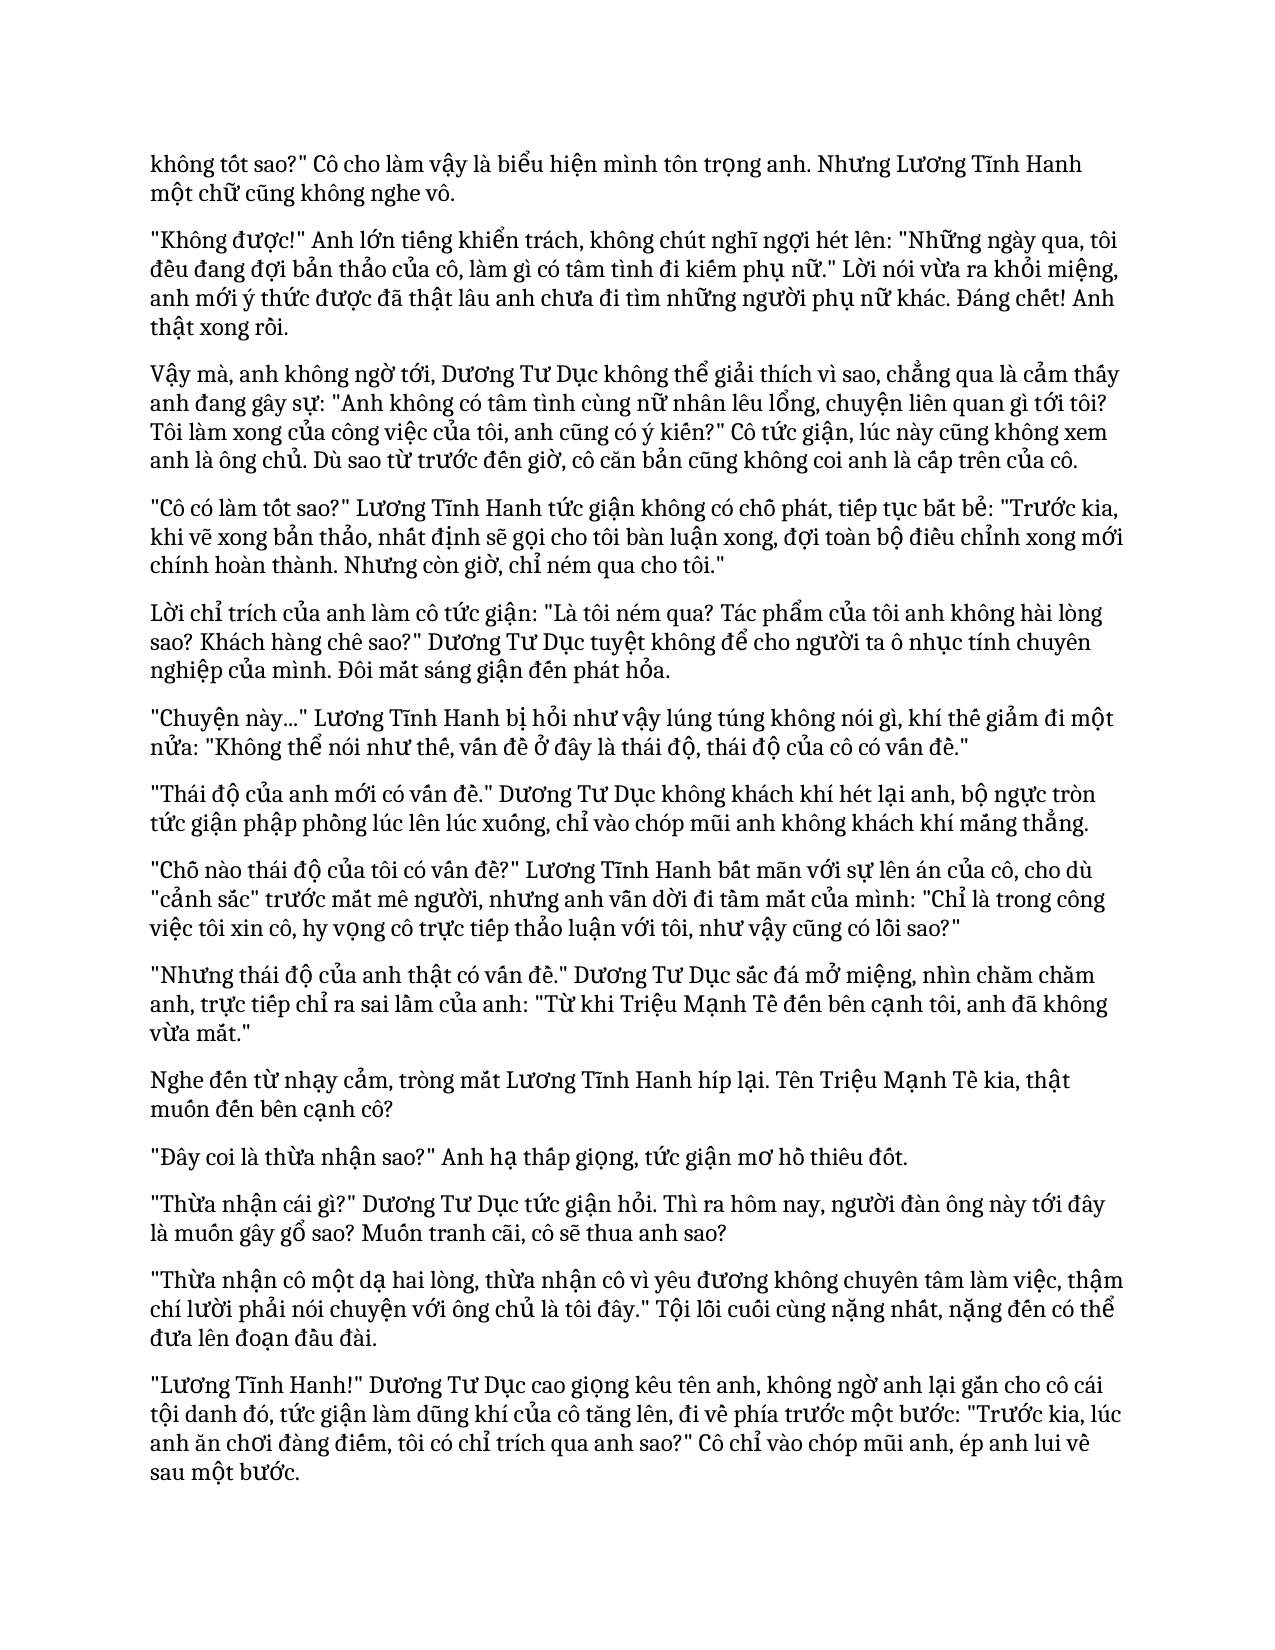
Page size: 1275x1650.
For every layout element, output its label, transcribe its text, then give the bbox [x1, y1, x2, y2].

text Lời chỉ trích của anh làm cô tức giận: "Là tôi ném qua? Tác phẩm của tôi anh không hài lòng sao? Khách hàng chê sao?" Dương Tư Dục tuyệt không để cho người ta ô nhục tính chuyên nghiệp của mình. Đôi mắt sáng giận đến phát hỏa. [150, 599, 1125, 685]
text "Cô có làm tốt sao?" Lương Tĩnh Hanh tức giận không có chỗ phát, tiếp tục bắt bẻ: "Trước kia, khi vẽ xong bản thảo, nhất định sẽ gọi cho tôi bàn luận xong, đợi toàn bộ điều chỉnh xong mới chính hoàn thành. Nhưng còn giờ, chỉ ném qua cho tôi." [150, 494, 1125, 580]
text "Nhưng thái độ của anh thật có vấn đề." Dương Tư Dục sắc đá mở miệng, nhìn chằm chằm anh, trực tiếp chỉ ra sai lầm của anh: "Từ khi Triệu Mạnh Tề đến bên cạnh tôi, anh đã không vừa mắt." [150, 961, 1125, 1047]
text "Đây coi là thừa nhận sao?" Anh hạ thấp giọng, tức giận mơ hồ thiêu đốt. [150, 1142, 1125, 1171]
text "Thái độ của anh mới có vấn đề." Dương Tư Dục không khách khí hét lại anh, bộ ngực tròn tức giận phập phồng lúc lên lúc xuống, chỉ vào chóp mũi anh không khách khí mắng thẳng. [150, 780, 1125, 837]
text Vậy mà, anh không ngờ tới, Dương Tư Dục không thể giải thích vì sao, chẳng qua là cảm thấy anh đang gây sự: "Anh không có tâm tình cùng nữ nhân lêu lổng, chuyện liên quan gì tới tôi? Tôi làm xong của công việc của tôi, anh cũng có ý kiến?" Cô tức giận, lúc này cũng không xem anh là ông chủ. Dù sao từ trước đến giờ, cô căn bản cũng không coi anh là cấp trên của cô. [150, 360, 1125, 475]
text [150, 150, 1125, 207]
text "Không được!" Anh lớn tiếng khiển trách, không chút nghĩ ngợi hét lên: "Những ngày qua, tôi đều đang đợi bản thảo của cô, làm gì có tâm tình đi kiếm phụ nữ." Lời nói vừa ra khỏi miệng, anh mới ý thức được đã thật lâu anh chưa đi tìm những người phụ nữ khác. Đáng chết! Anh thật xong rồi. [150, 226, 1125, 341]
text "Thừa nhận cô một dạ hai lòng, thừa nhận cô vì yêu đương không chuyên tâm làm việc, thậm chí lười phải nói chuyện với ông chủ là tôi đây." Tội lỗi cuối cùng nặng nhất, nặng đến có thể đưa lên đoạn đầu đài. [150, 1266, 1125, 1352]
text "Chuyện này..." Lương Tĩnh Hanh bị hỏi như vậy lúng túng không nói gì, khí thế giảm đi một nửa: "Không thể nói như thế, vấn đề ở đây là thái độ, thái độ của cô có vấn đề." [150, 704, 1125, 761]
text "Lương Tĩnh Hanh!" Dương Tư Dục cao giọng kêu tên anh, không ngờ anh lại gắn cho cô cái tội danh đó, tức giận làm dũng khí của cô tăng lên, đi về phía trước một bước: "Trước kia, lúc anh ăn chơi đàng điếm, tôi có chỉ trích qua anh sao?" Cô chỉ vào chóp mũi anh, ép anh lui về sau một bước. [150, 1371, 1125, 1486]
text Nghe đến từ nhạy cảm, tròng mắt Lương Tĩnh Hanh híp lại. Tên Triệu Mạnh Tề kia, thật muốn đến bên cạnh cô? [150, 1066, 1125, 1124]
text "Chỗ nào thái độ của tôi có vấn đề?" Lương Tĩnh Hanh bất mãn với sự lên án của cô, cho dù "cảnh sắc" trước mắt mê người, nhưng anh vẫn dời đi tầm mắt của mình: "Chỉ là trong công việc tôi xin cô, hy vọng cô trực tiếp thảo luận với tôi, như vậy cũng có lỗi sao?" [150, 856, 1125, 942]
text "Thừa nhận cái gì?" Dương Tư Dục tức giận hỏi. Thì ra hôm nay, người đàn ông này tới đây là muốn gây gổ sao? Muốn tranh cãi, cô sẽ thua anh sao? [150, 1190, 1125, 1247]
